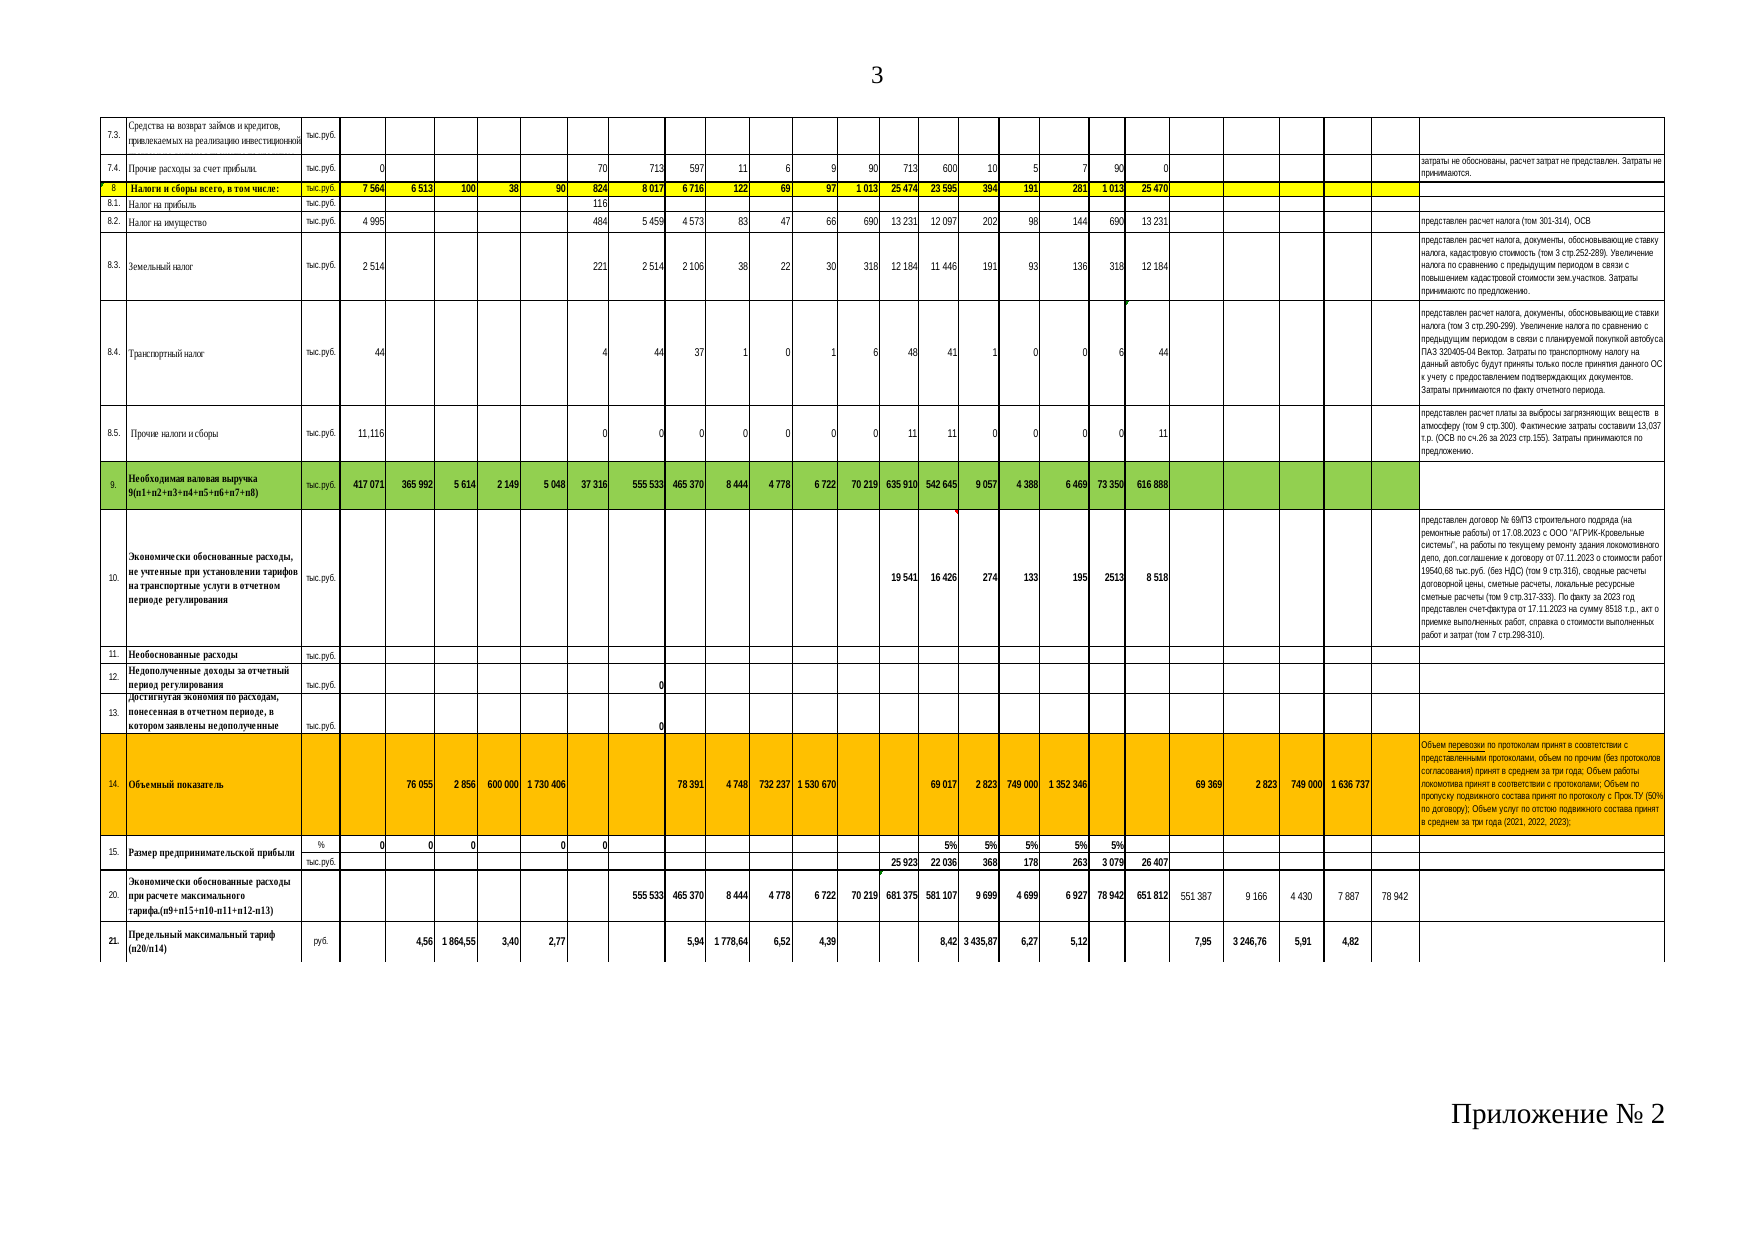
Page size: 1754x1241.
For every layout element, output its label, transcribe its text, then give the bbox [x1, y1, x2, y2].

text Приложение № 2 [89, 1097, 1665, 1130]
